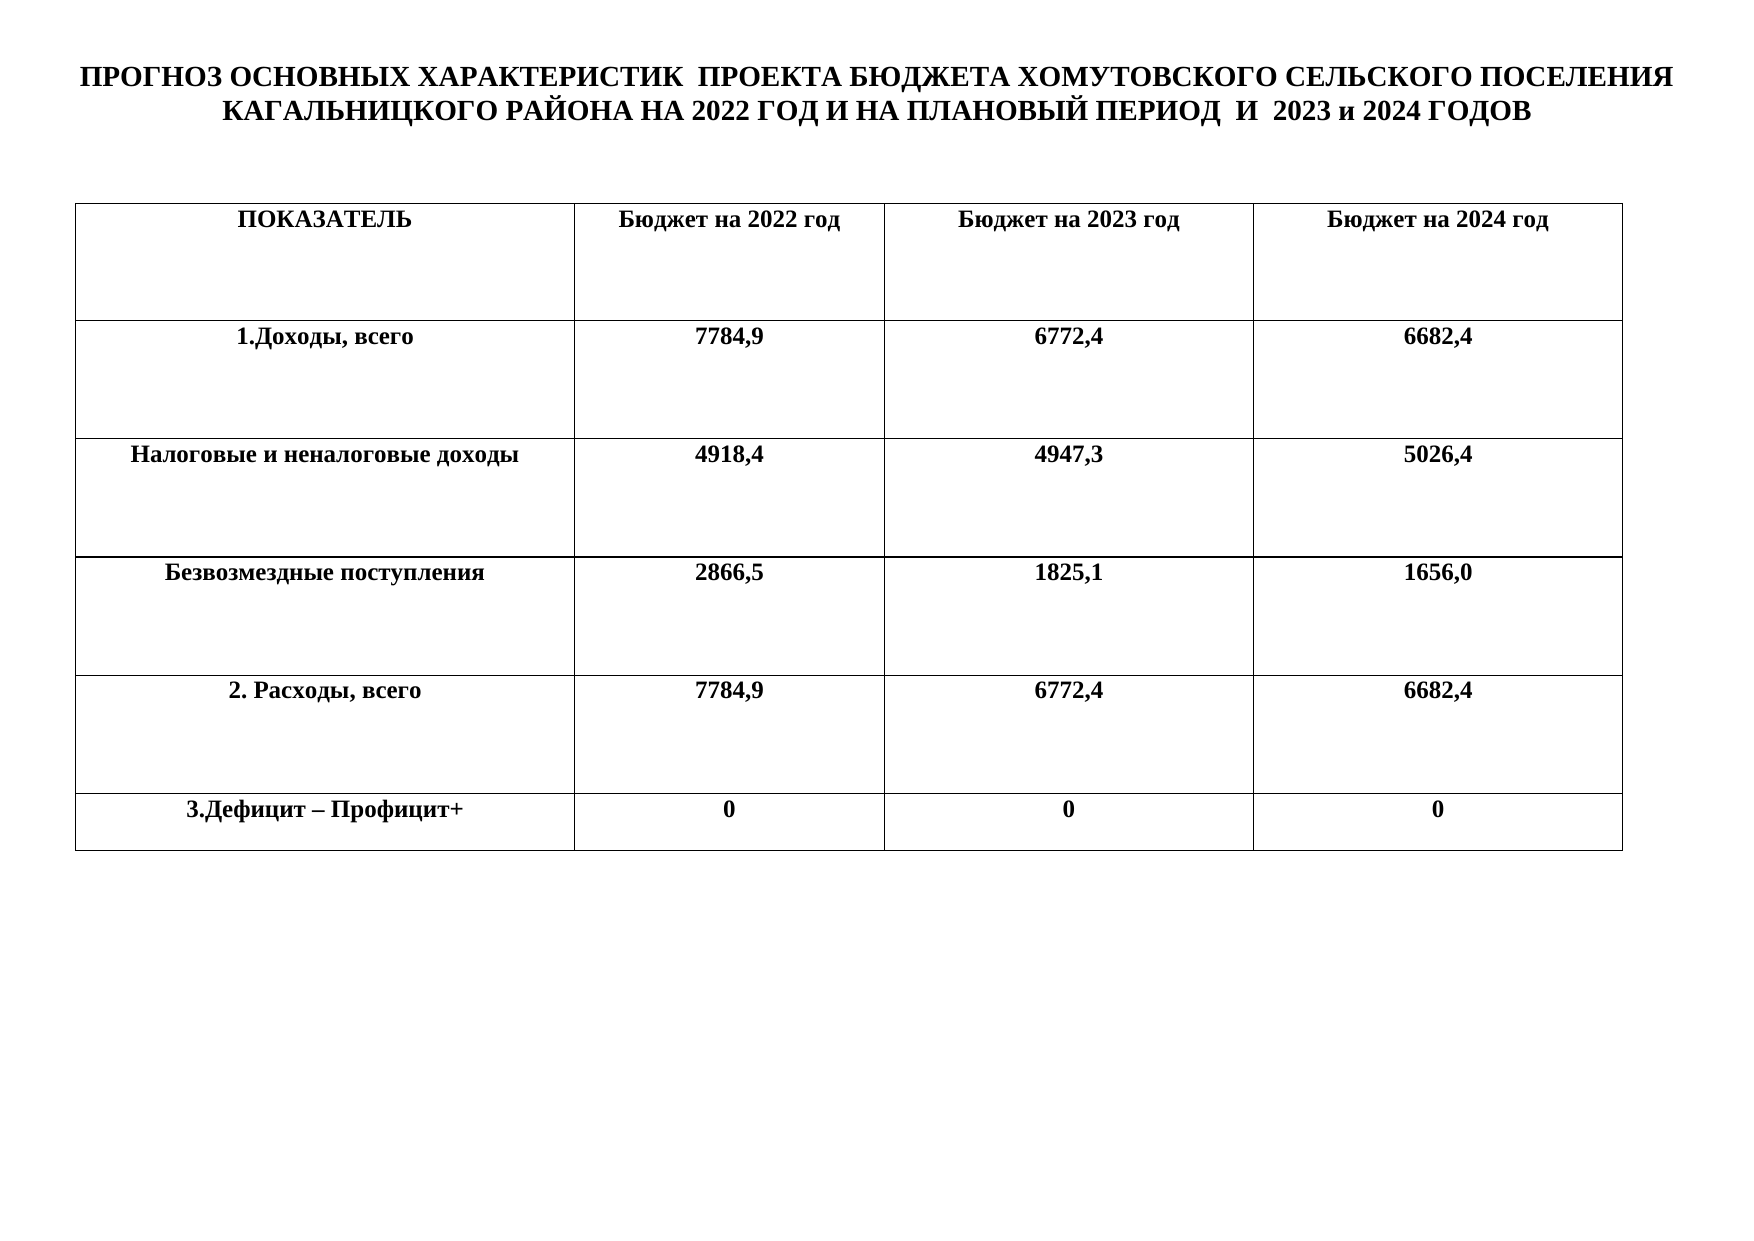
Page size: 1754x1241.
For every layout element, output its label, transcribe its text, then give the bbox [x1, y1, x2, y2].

table_cell 0 [1254, 794, 1622, 850]
table_cell 4947,3 [885, 439, 1253, 556]
table_header Бюджет на 2024 год [1254, 204, 1622, 320]
table_cell 2866,5 [575, 558, 884, 674]
table_cell Безвозмездные поступления [76, 558, 574, 674]
table_header ПОКАЗАТЕЛЬ [76, 204, 574, 320]
table_cell 6682,4 [1254, 321, 1622, 438]
table_cell 1.Доходы, всего [76, 321, 574, 438]
table_cell 3.Дефицит – Профицит+ [76, 794, 574, 850]
table_cell 6772,4 [885, 676, 1253, 793]
table_cell 7784,9 [575, 676, 884, 793]
table_cell 4918,4 [575, 439, 884, 556]
table_cell 2. Расходы, всего [76, 676, 574, 793]
table_cell 0 [575, 794, 884, 850]
text ПРОГНОЗ ОСНОВНЫХ ХАРАКТЕРИСТИК ПРОЕКТА БЮДЖЕТА ХОМУТОВСКОГО СЕЛЬСКОГО ПОСЕЛЕНИЯ КАГАЛЬНИЦКОГО РАЙОНА НА 2022 ГОД И НА ПЛАНОВЫЙ ПЕРИОД И 2023 и 2024 ГОДОВ [75, 59, 1679, 126]
table_cell Налоговые и неналоговые доходы [76, 439, 574, 556]
table_cell 6682,4 [1254, 676, 1622, 793]
table_cell 1825,1 [885, 558, 1253, 674]
table_cell 6772,4 [885, 321, 1253, 438]
table_cell 5026,4 [1254, 439, 1622, 556]
table_cell 1656,0 [1254, 558, 1622, 674]
table_header Бюджет на 2022 год [575, 204, 884, 320]
table_header Бюджет на 2023 год [885, 204, 1253, 320]
table_cell 7784,9 [575, 321, 884, 438]
table_cell 0 [885, 794, 1253, 850]
